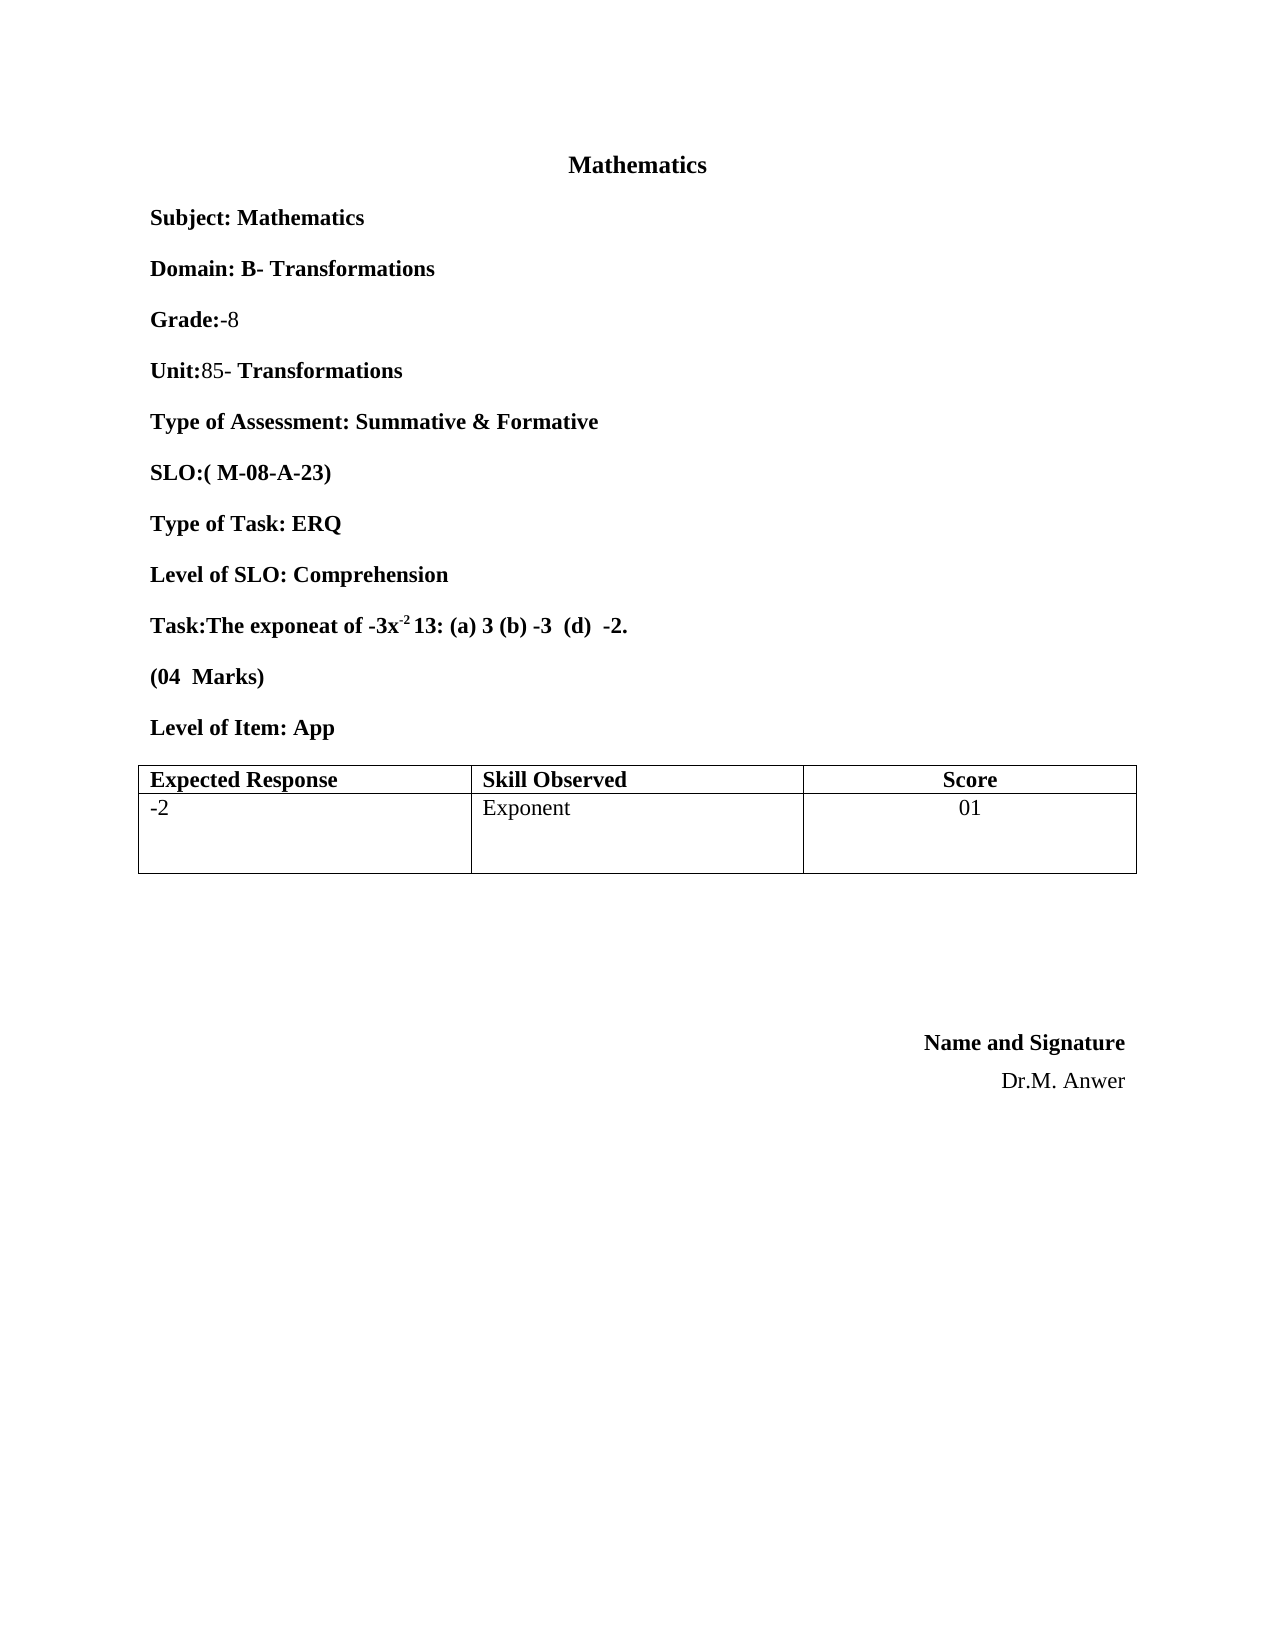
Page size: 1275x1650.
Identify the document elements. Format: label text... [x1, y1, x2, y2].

table_cell -2 [139, 794, 471, 873]
text SLO:( M-08-A-23) [150, 459, 1125, 485]
text Name and Signature [150, 1029, 1125, 1055]
table_header Expected Response [139, 766, 471, 793]
text (04 Marks) [150, 663, 1125, 689]
text Type of Assessment: Summative & Formative [150, 408, 1125, 434]
table_cell 01 [804, 794, 1136, 873]
text Subject: Mathematics [150, 204, 1125, 230]
text Domain: B- Transformations [150, 255, 1125, 281]
table_header Skill Observed [472, 766, 803, 793]
text Unit:85- Transformations [150, 357, 1125, 383]
text Level of SLO: Comprehension [150, 561, 1125, 587]
table_header Score [804, 766, 1136, 793]
text Mathematics [150, 150, 1125, 179]
text Level of Item: App [150, 714, 1125, 741]
text Dr.M. Anwer [150, 1067, 1125, 1094]
text Type of Task: ERQ [150, 510, 1125, 536]
text Grade:-8 [150, 306, 1125, 332]
table_cell Exponent [472, 794, 803, 873]
text Task:The exponeat of -3x-2 13: (a) 3 (b) -3 (d) -2. [150, 612, 1125, 638]
